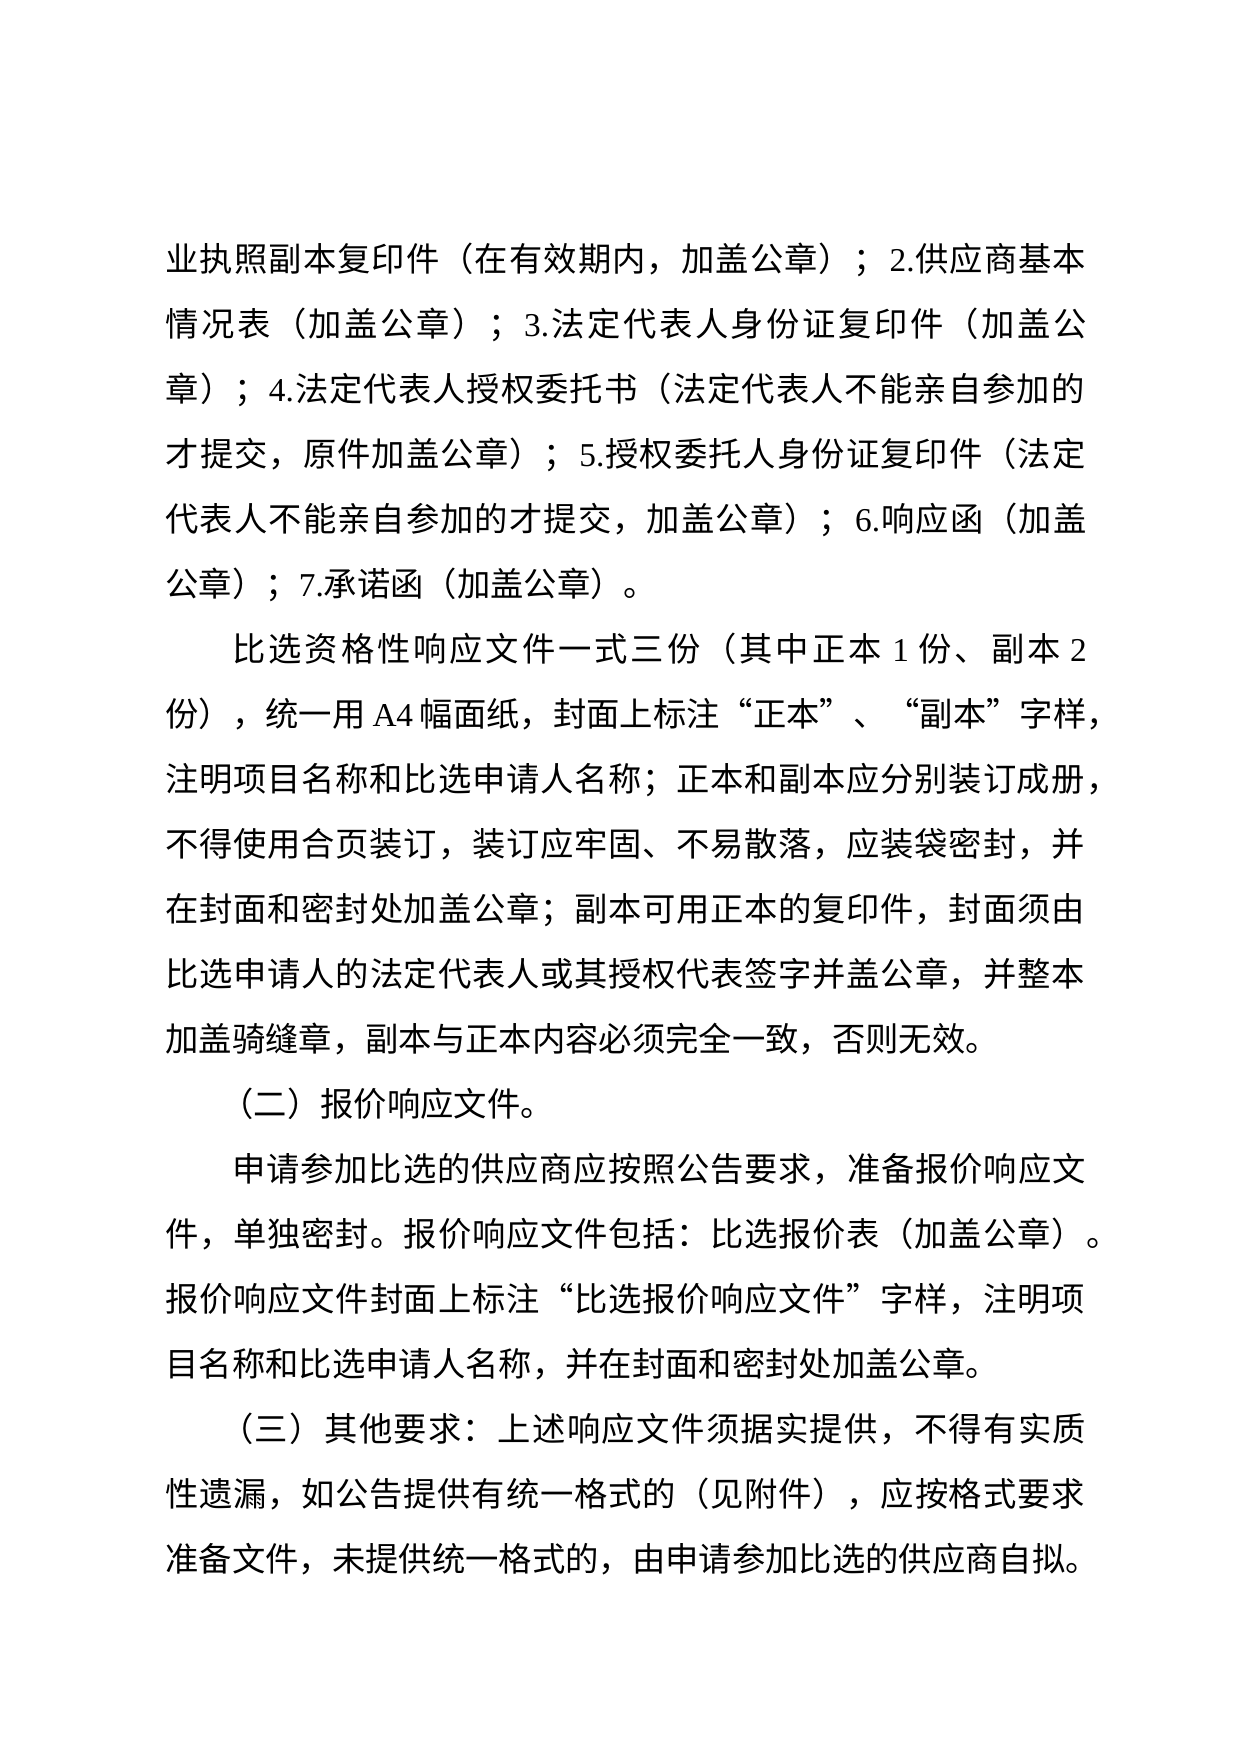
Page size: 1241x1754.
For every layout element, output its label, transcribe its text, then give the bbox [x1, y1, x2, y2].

text （二）报价响应文件。 [165, 1069, 1087, 1134]
text （三）其他要求：上述响应文件须据实提供，不得有实质性遗漏，如公告提供有统一格式的（见附件），应按格式要求准备文件，未提供统一格式的，由申请参加比选的供应商自拟。 [165, 1394, 1087, 1589]
text 申请参加比选的供应商应按照公告要求，准备报价响应文件，单独密封。报价响应文件包括：比选报价表（加盖公章）。报价响应文件封面上标注“比选报价响应文件”字样，注明项目名称和比选申请人名称，并在封面和密封处加盖公章。 [165, 1134, 1087, 1394]
text 比选资格性响应文件一式三份（其中正本1份、副本2份），统一用A4幅面纸，封面上标注“正本”、“副本”字样，注明项目名称和比选申请人名称；正本和副本应分别装订成册，不得使用合页装订，装订应牢固、不易散落，应装袋密封，并在封面和密封处加盖公章；副本可用正本的复印件，封面须由比选申请人的法定代表人或其授权代表签字并盖公章，并整本加盖骑缝章，副本与正本内容必须完全一致，否则无效。 [165, 614, 1087, 1069]
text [165, 224, 1087, 614]
